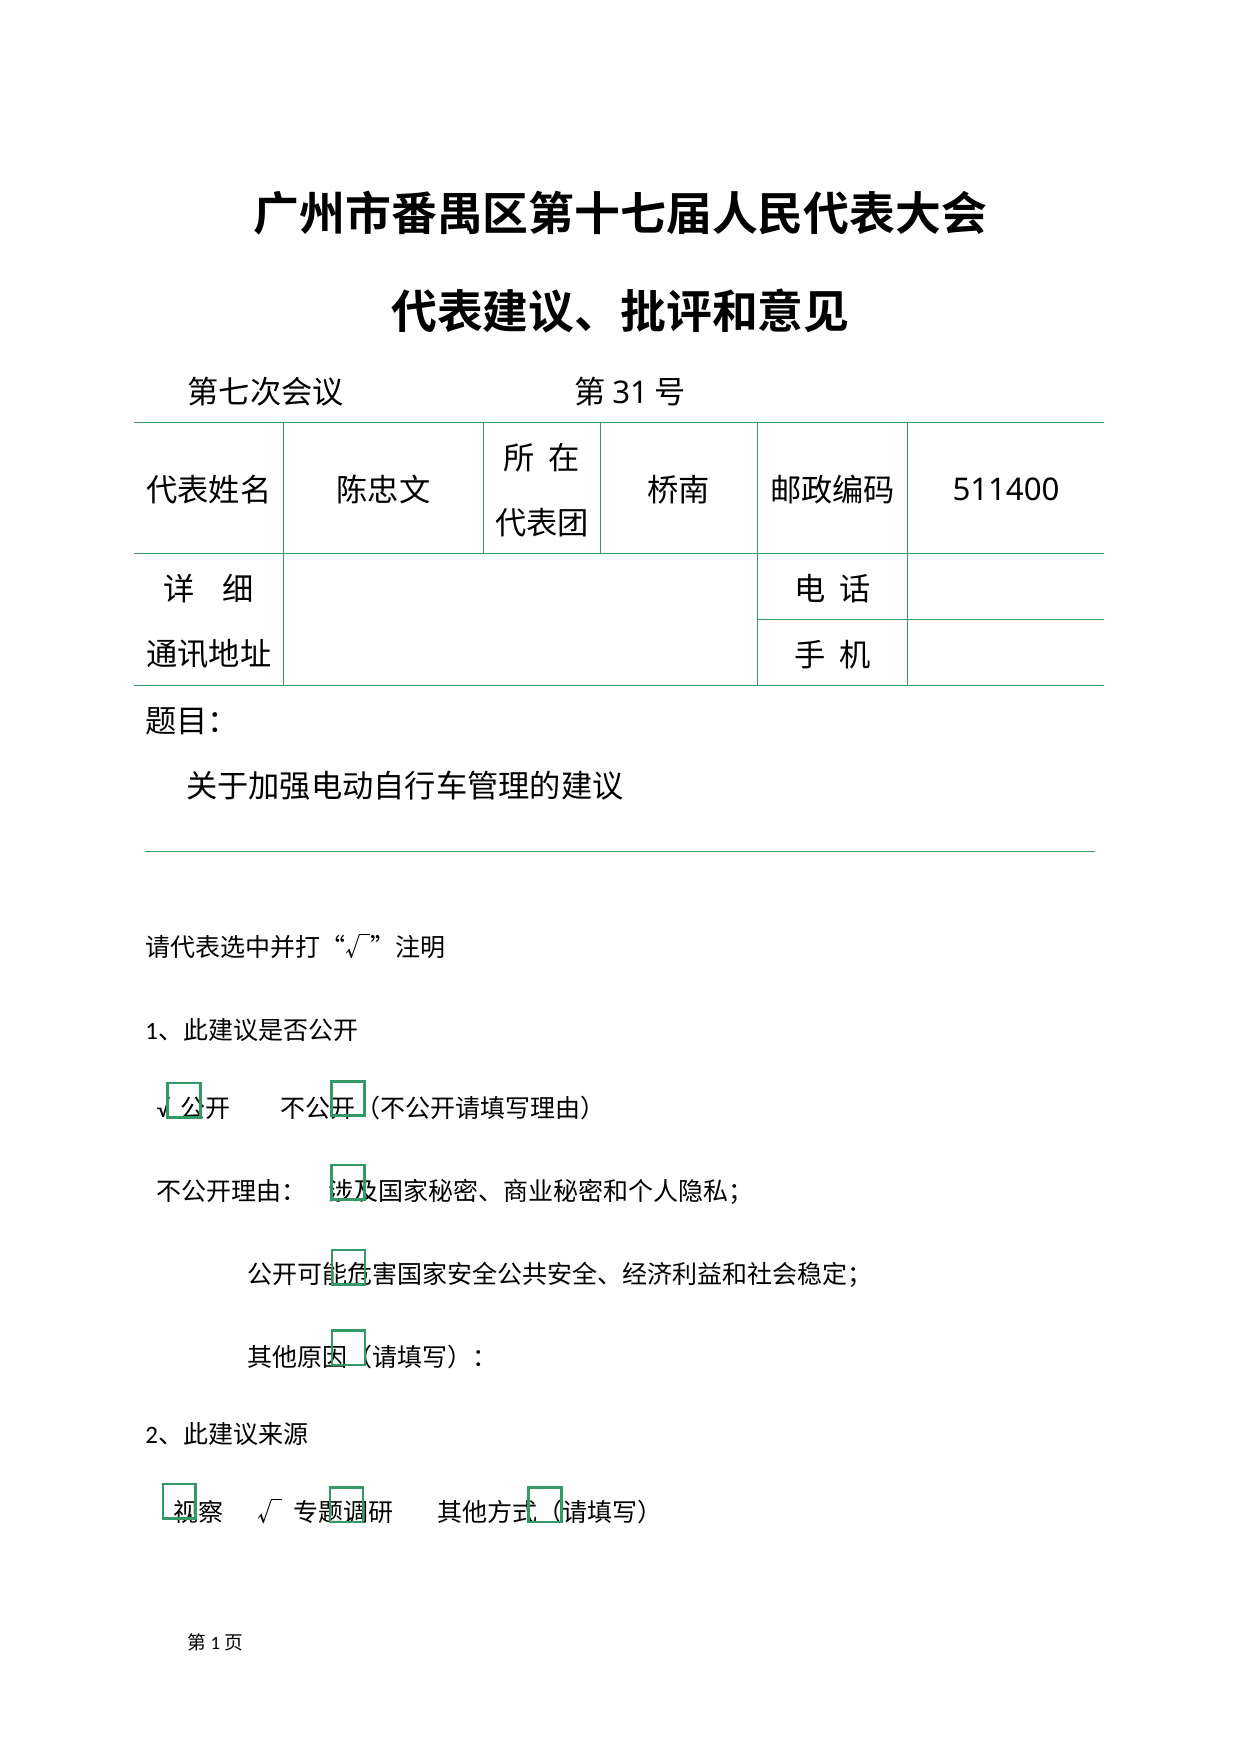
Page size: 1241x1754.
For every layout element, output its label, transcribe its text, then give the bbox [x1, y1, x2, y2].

table_header 所 在 代表团 [484, 423, 600, 553]
table_cell 2、此建议来源 [134, 1401, 1106, 1478]
text 代表建议、批评和意见 [187, 259, 1053, 357]
table_cell 详 细 通讯地址 [134, 554, 283, 685]
table_cell 视察 √ 专题调研 其他方式（请填写） [134, 1478, 1106, 1556]
table_header 陈忠文 [284, 423, 483, 553]
table_cell 请代表选中并打“√”注明 1、此建议是否公开 [134, 913, 1106, 1074]
table_cell 题目： 关于加强电动自行车管理的建议 [134, 686, 1104, 817]
text 广州市番禺区第十七届人民代表大会 [187, 162, 1053, 259]
table_cell 手 机 [758, 620, 907, 685]
table_header 桥南 [601, 423, 757, 553]
table_header 511400 [908, 423, 1104, 553]
table_cell √ 公开 不公开（不公开请填写理由） 不公开理由： 涉及国家秘密、商业秘密和个人隐私； 公开可能危害国家安全公共安全、经济利益和社会稳定； 其他原因（请填写）： [134, 1074, 1106, 1401]
table_cell [134, 817, 1106, 913]
table_header 代表姓名 [134, 423, 283, 553]
text 第七次会议 第31号 [187, 357, 1053, 422]
table_cell [908, 620, 1104, 685]
table_header 邮政编码 [758, 423, 907, 553]
table_cell [284, 554, 757, 685]
table_cell [908, 554, 1104, 619]
table_cell 电 话 [758, 554, 907, 619]
